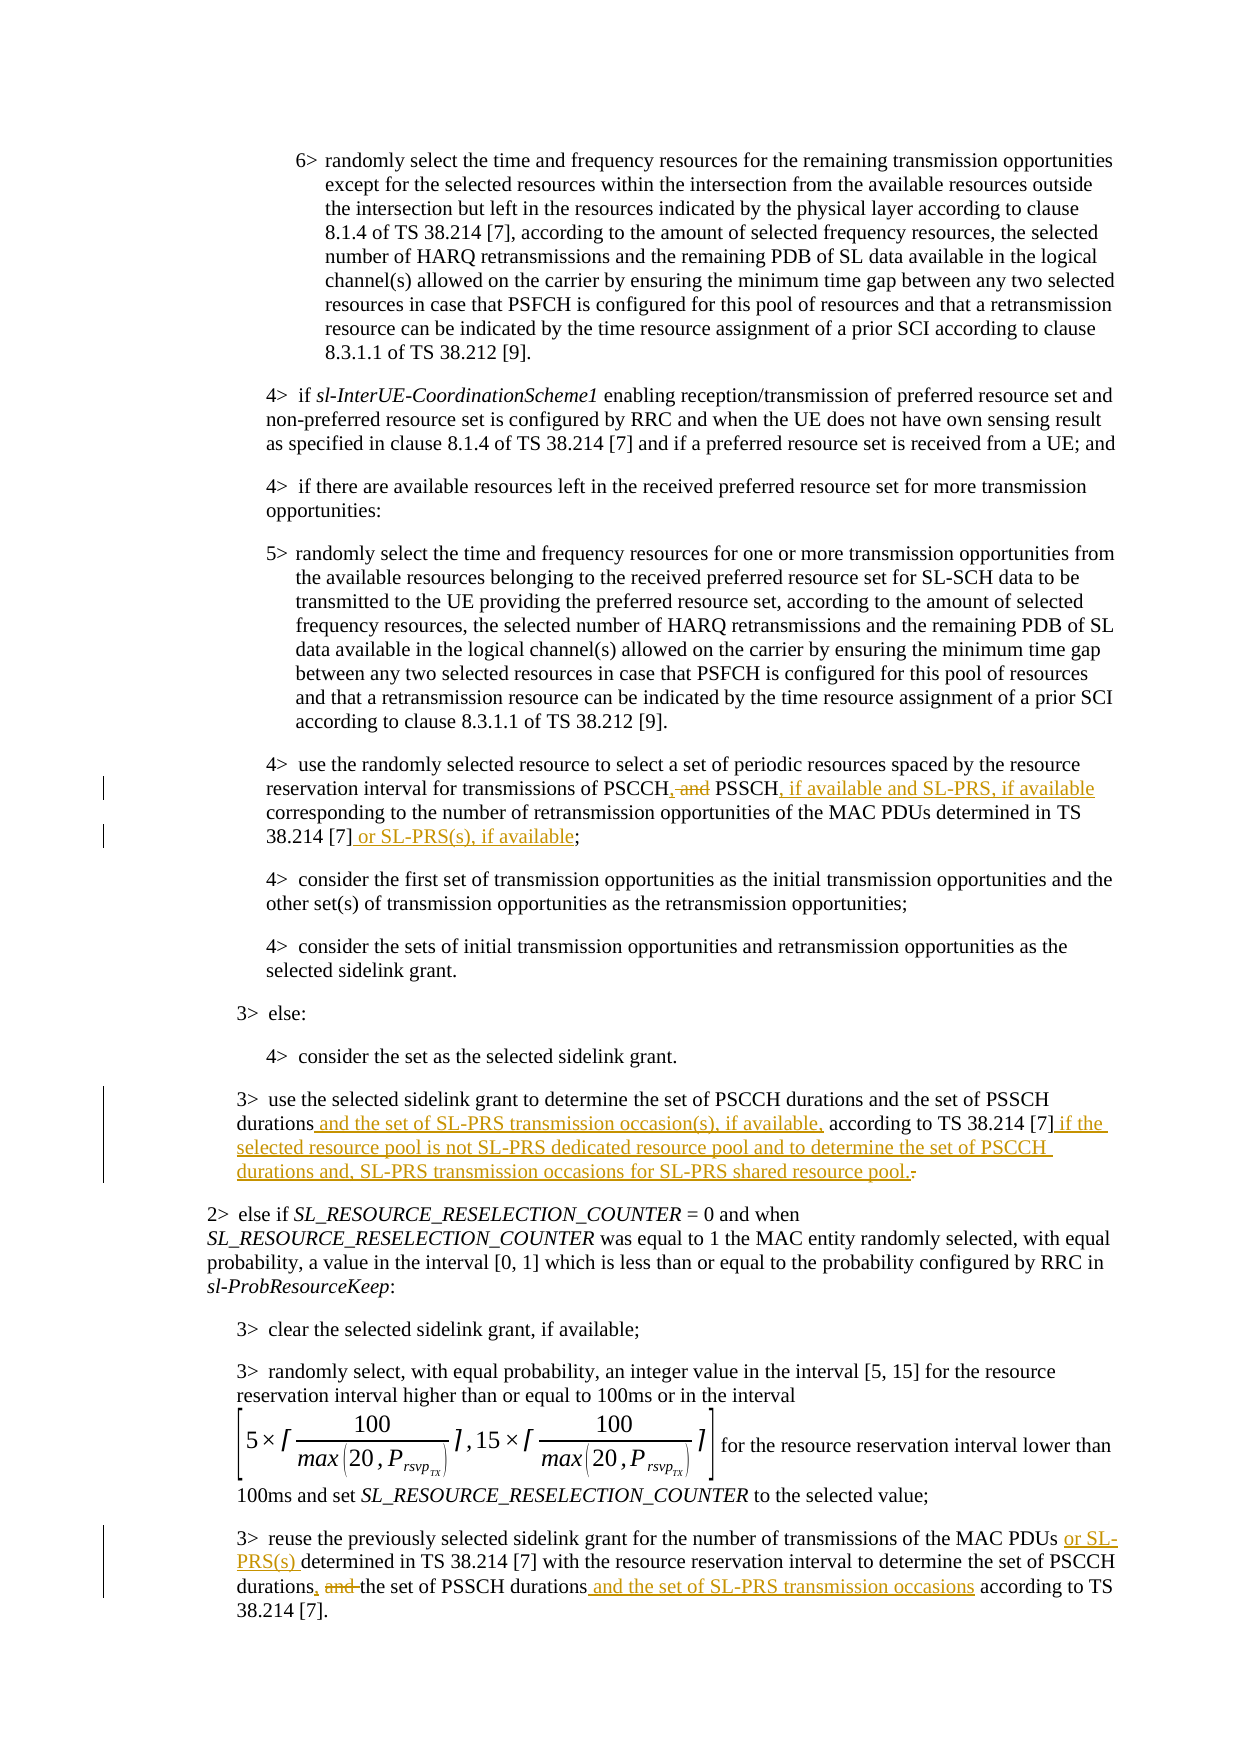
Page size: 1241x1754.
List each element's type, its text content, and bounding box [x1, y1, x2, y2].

text 2> else if SL_RESOURCE_RESELECTION_COUNTER = 0 and when SL_RESOURCE_RESELECTION_COUNTER was equal to 1 the MAC entity randomly selected, with equal probability, a value in the interval [0, 1] which is less than or equal to the probability configured by RRC in sl-ProbResourceKeep: [207, 1201, 1122, 1298]
text 5> randomly select the time and frequency resources for one or more transmission opportunities from the available resources belonging to the received preferred resource set for SL-SCH data to be transmitted to the UE providing the preferred resource set, according to the amount of selected frequency resources, the selected number of HARQ retransmissions and the remaining PDB of SL data available in the logical channel(s) allowed on the carrier by ensuring the minimum time gap between any two selected resources in case that PSFCH is configured for this pool of resources and that a retransmission resource can be indicated by the time resource assignment of a prior SCI according to clause 8.3.1.1 of TS 38.212 [9]. [266, 541, 1122, 733]
text 4> if there are available resources left in the received preferred resource set for more transmission opportunities: [266, 474, 1122, 522]
text 3> reuse the previously selected sidelink grant for the number of transmissions of the MAC PDUs determined in TS 38.214 [7] with the resource reservation interval to determine the set of PSCCH durations the set of PSSCH durations according to TS 38.214 [7]. [236, 1525, 1122, 1622]
text 6> randomly select the time and frequency resources for the remaining transmission opportunities except for the selected resources within the intersection from the available resources outside the intersection but left in the resources indicated by the physical layer according to clause 8.1.4 of TS 38.214 [7], according to the amount of selected frequency resources, the selected number of HARQ retransmissions and the remaining PDB of SL data available in the logical channel(s) allowed on the carrier by ensuring the minimum time gap between any two selected resources in case that PSFCH is configured for this pool of resources and that a retransmission resource can be indicated by the time resource assignment of a prior SCI according to clause 8.3.1.1 of TS 38.212 [9]. [295, 148, 1122, 364]
text 3> clear the selected sidelink grant, if available; [236, 1316, 1122, 1341]
text 4> consider the sets of initial transmission opportunities and retransmission opportunities as the selected sidelink grant. [266, 934, 1122, 982]
text 4> consider the first set of transmission opportunities as the initial transmission opportunities and the other set(s) of transmission opportunities as the retransmission opportunities; [266, 867, 1122, 915]
text 4> if sl-InterUE-CoordinationScheme1 enabling reception/transmission of preferred resource set and non-preferred resource set is configured by RRC and when the UE does not have own sensing result as specified in clause 8.1.4 of TS 38.214 [7] and if a preferred resource set is received from a UE; and [266, 383, 1122, 455]
text 3> else: [236, 1001, 1122, 1025]
text 4> consider the set as the selected sidelink grant. [266, 1044, 1122, 1068]
text 3> randomly select, with equal probability, an integer value in the interval [5, 15] for the resource reservation interval higher than or equal to 100ms or in the interval for the resource reservation interval lower than 100ms and set SL_RESOURCE_RESELECTION_COUNTER to the selected value; [236, 1359, 1122, 1507]
text 3> use the selected sidelink grant to determine the set of PSCCH durations and the set of PSSCH durations according to TS 38.214 [7] [236, 1086, 1122, 1183]
text 4> use the randomly selected resource to select a set of periodic resources spaced by the resource reservation interval for transmissions of PSCCH PSSCH corresponding to the number of retransmission opportunities of the MAC PDUs determined in TS 38.214 [7]; [266, 752, 1122, 848]
